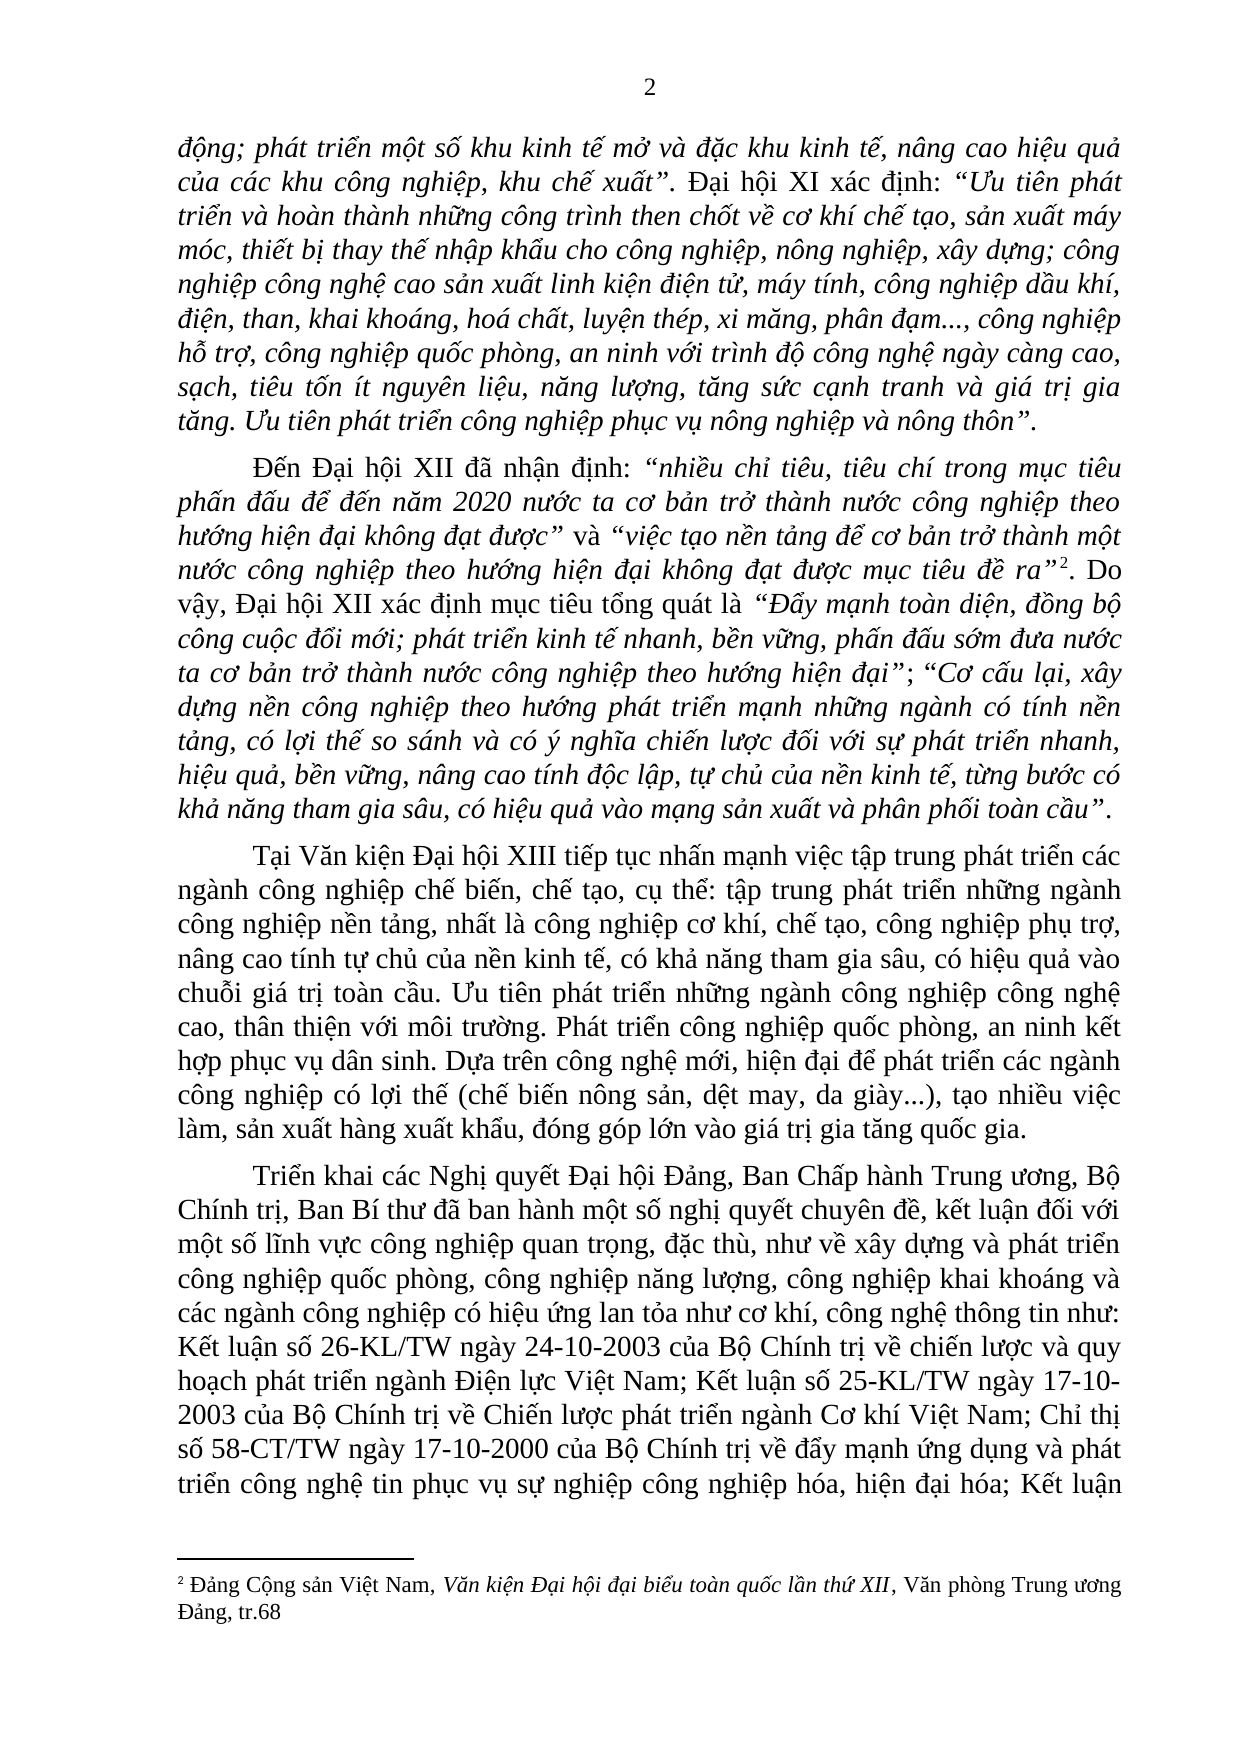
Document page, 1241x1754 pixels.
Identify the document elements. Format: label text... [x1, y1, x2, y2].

text Đến Đại hội XII đã nhận định: “nhiều chỉ tiêu, tiêu chí trong mục tiêu phấn đấu để đến năm 2020 nước ta cơ bản trở thành nước công nghiệp theo hướng hiện đại không đạt được” và “việc tạo nền tảng để cơ bản trở thành một nước công nghiệp theo hướng hiện đại không đạt được mục tiêu đề ra”. Do vậy, Đại hội XII xác định mục tiêu tổng quát là “Đẩy mạnh toàn diện, đồng bộ công cuộc đổi mới; phát triển kinh tế nhanh, bền vững, phấn đấu sớm đưa nước ta cơ bản trở thành nước công nghiệp theo hướng hiện đại”; “Cơ cấu lại, xây dựng nền công nghiệp theo hướng phát triển mạnh những ngành có tính nền tảng, có lợi thế so sánh và có ý nghĩa chiến lược đối với sự phát triển nhanh, hiệu quả, bền vững, nâng cao tính độc lập, tự chủ của nền kinh tế, từng bước có khả năng tham gia sâu, có hiệu quả vào mạng sản xuất và phân phối toàn cầu”. [177, 450, 1122, 825]
text Tại Văn kiện Đại hội XIII tiếp tục nhấn mạnh việc tập trung phát triển các ngành công nghiệp chế biến, chế tạo, cụ thể: tập trung phát triển những ngành công nghiệp nền tảng, nhất là công nghiệp cơ khí, chế tạo, công nghiệp phụ trợ, nâng cao tính tự chủ của nền kinh tế, có khả năng tham gia sâu, có hiệu quả vào chuỗi giá trị toàn cầu. Ưu tiên phát triển những ngành công nghiệp công nghệ cao, thân thiện với môi trường. Phát triển công nghiệp quốc phòng, an ninh kết hợp phục vụ dân sinh. Dựa trên công nghệ mới, hiện đại để phát triển các ngành công nghiệp có lợi thế (chế biến nông sản, dệt may, da giày...), tạo nhiều việc làm, sản xuất hàng xuất khẩu, đóng góp lớn vào giá trị gia tăng quốc gia. [177, 838, 1122, 1145]
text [177, 1158, 1122, 1499]
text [177, 130, 1122, 437]
